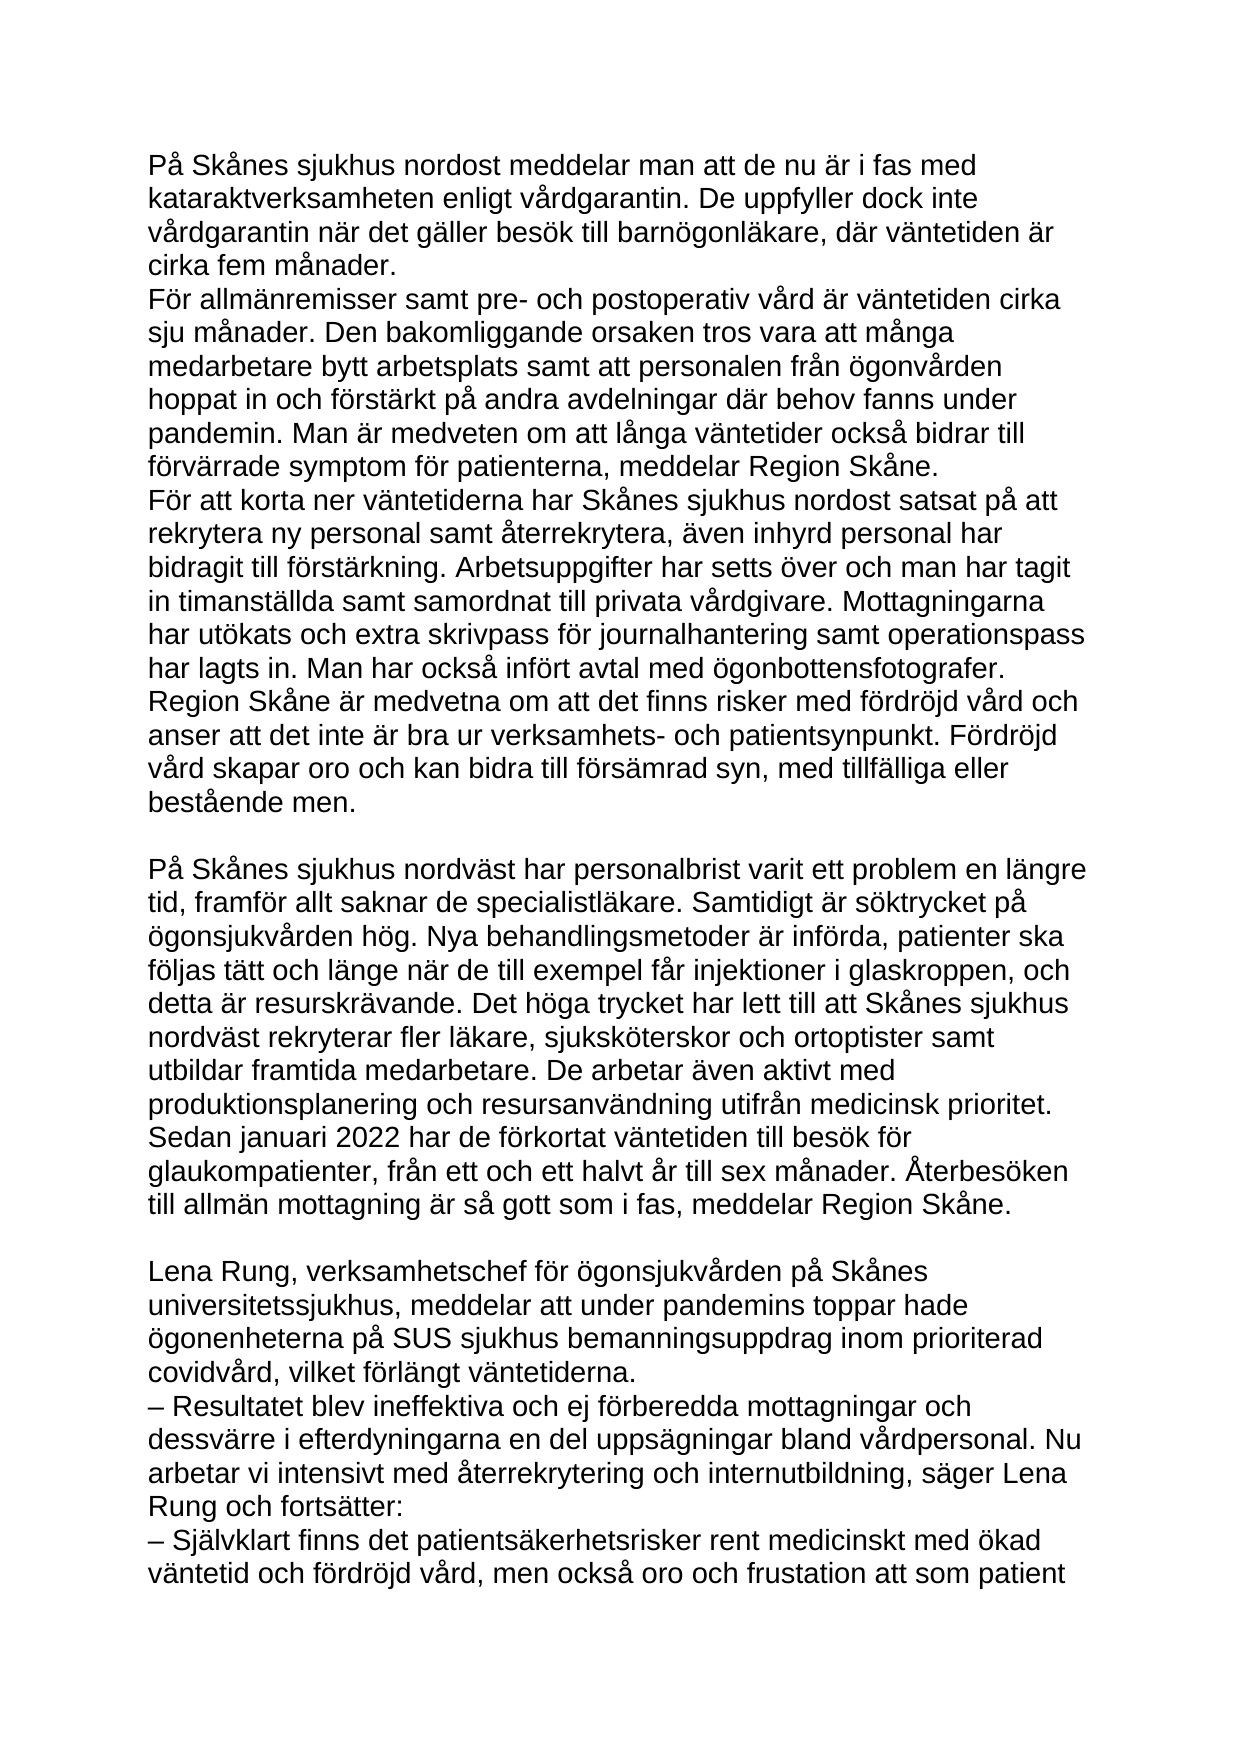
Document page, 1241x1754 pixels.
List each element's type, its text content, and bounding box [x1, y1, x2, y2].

text För allmänremisser samt pre- och postoperativ vård är väntetiden cirka sju månader. Den bakomliggande orsaken tros vara att många medarbetare bytt arbetsplats samt att personalen från ögonvården hoppat in och förstärkt på andra avdelningar där behov fanns under pandemin. Man är medveten om att långa väntetider också bidrar till förvärrade symptom för patienterna, meddelar Region Skåne. [148, 282, 1093, 483]
text Lena Rung, verksamhetschef för ögonsjukvården på Skånes universitetssjukhus, meddelar att under pandemins toppar hade ögonenheterna på SUS sjukhus bemanningsuppdrag inom prioriterad covidvård, vilket förlängt väntetiderna. [148, 1254, 1093, 1389]
text På Skånes sjukhus nordost meddelar man att de nu är i fas med kataraktverksamheten enligt vårdgarantin. De uppfyller dock inte vårdgarantin när det gäller besök till barnögonläkare, där väntetiden är cirka fem månader. [148, 148, 1093, 282]
text Sedan januari 2022 har de förkortat väntetiden till besök för glaukompatienter, från ett och ett halvt år till sex månader. Återbesöken till allmän mottagning är så gott som i fas, meddelar Region Skåne. [148, 1120, 1093, 1221]
text På Skånes sjukhus nordväst har personalbrist varit ett problem en längre tid, framför allt saknar de specialistläkare. Samtidigt är söktrycket på ögonsjukvården hög. Nya behandlingsmetoder är införda, patienter ska följas tätt och länge när de till exempel får injektioner i glaskroppen, och detta är resurskrävande. Det höga trycket har lett till att Skånes sjukhus nordväst rekryterar fler läkare, sjuksköterskor och ortoptister samt utbildar framtida medarbetare. De arbetar även aktivt med produktionsplanering och resursanvändning utifrån medicinsk prioritet. [148, 852, 1093, 1120]
text – Resultatet blev ineffektiva och ej förberedda mottagningar och dessvärre i efterdyningarna en del uppsägningar bland vårdpersonal. Nu arbetar vi intensivt med återrekrytering och internutbildning, säger Lena Rung och fortsätter: [148, 1389, 1093, 1523]
text För att korta ner väntetiderna har Skånes sjukhus nordost satsat på att rekrytera ny personal samt återrekrytera, även inhyrd personal har bidragit till förstärkning. Arbetsuppgifter har setts över och man har tagit in timanställda samt samordnat till privata vårdgivare. Mottagningarna har utökats och extra skrivpass för journalhantering samt operationspass har lagts in. Man har också infört avtal med ögonbottensfotografer. [148, 483, 1093, 684]
text Region Skåne är medvetna om att det finns risker med fördröjd vård och anser att det inte är bra ur verksamhets- och patientsynpunkt. Fördröjd vård skapar oro och kan bidra till försämrad syn, med tillfälliga eller bestående men. [148, 684, 1093, 818]
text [148, 1523, 1093, 1590]
